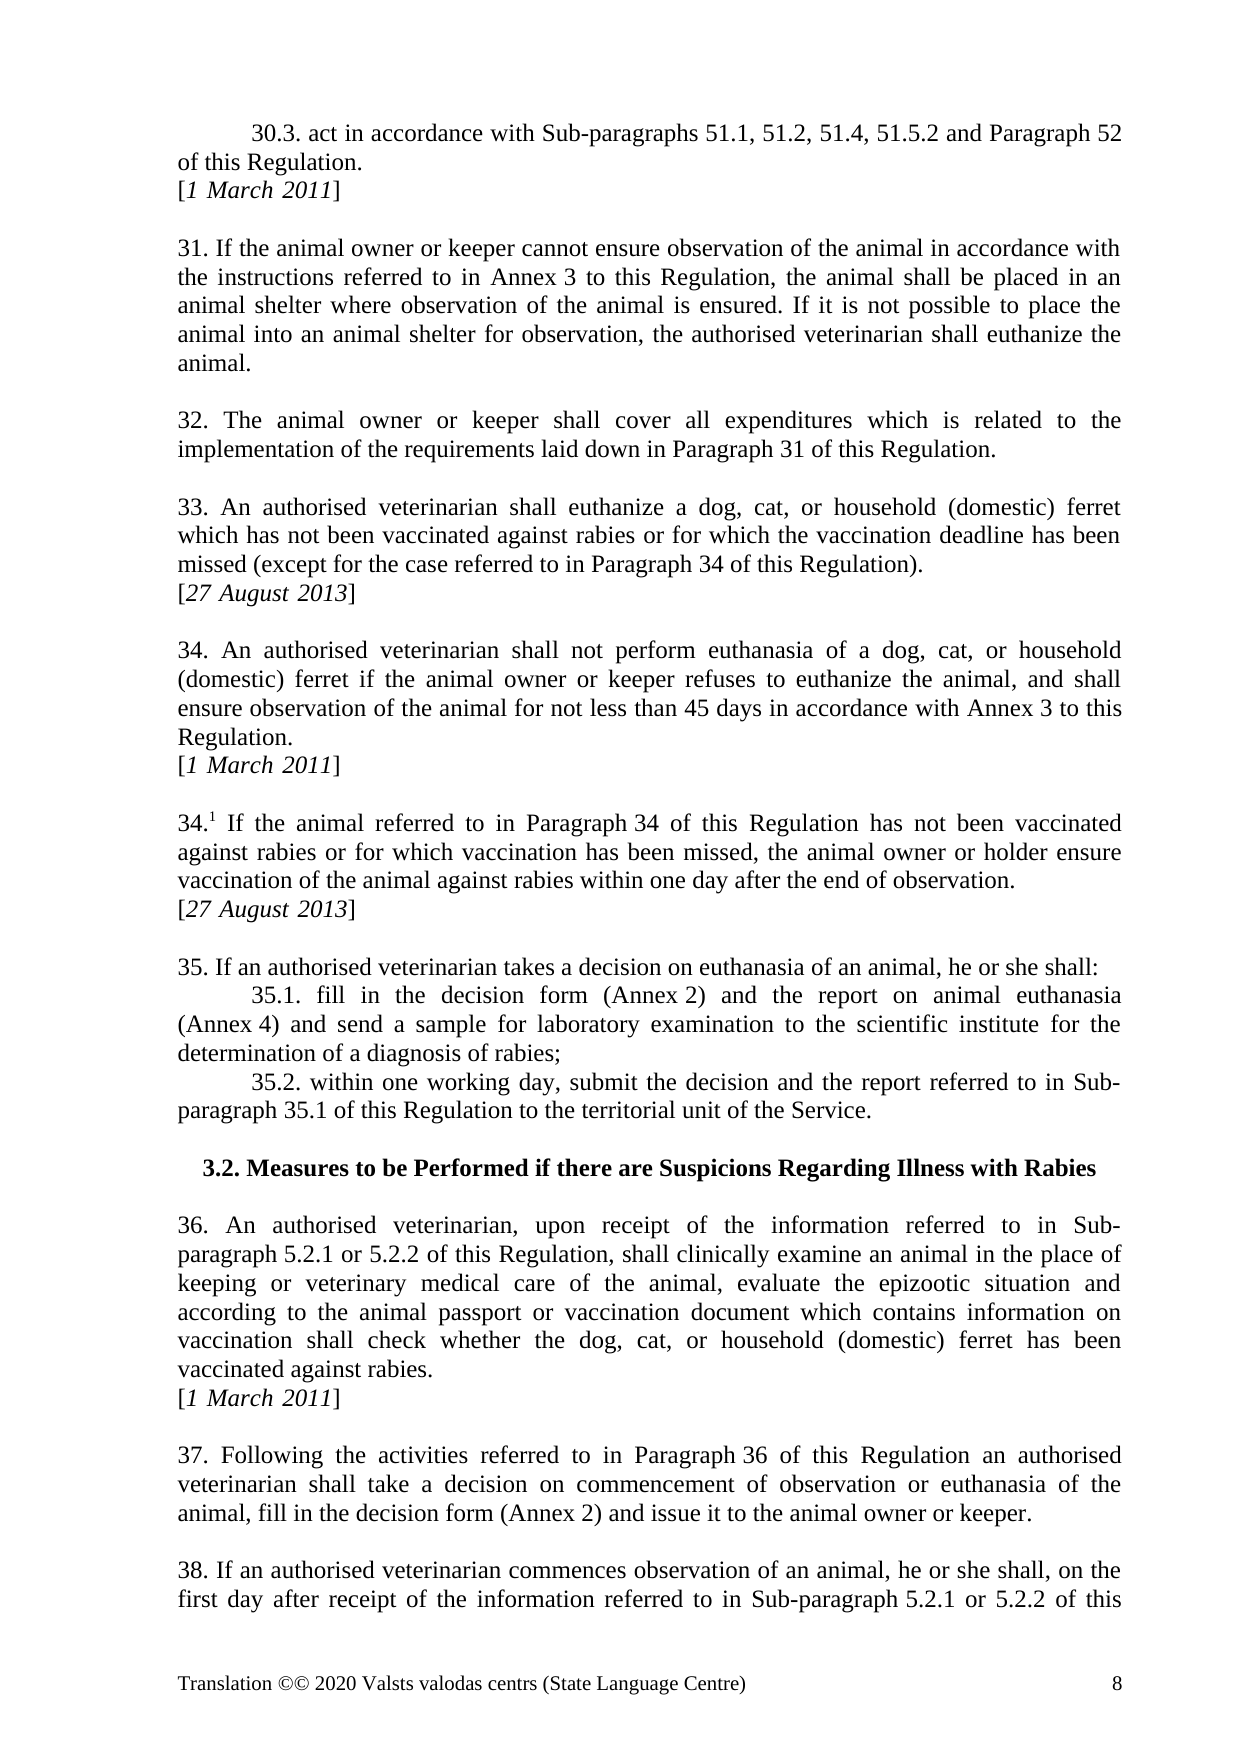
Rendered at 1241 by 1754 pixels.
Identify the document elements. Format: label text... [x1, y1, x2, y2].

text 35.1. fill in the decision form (Annex 2) and the report on animal euthanasia (Annex 4) and send a sample for laboratory examination to the scientific institute for the determination of a diagnosis of rabies; [177, 981, 1122, 1067]
text 35.2. within one working day, submit the decision and the report referred to in Sub-paragraph 35.1 of this Regulation to the territorial unit of the Service. [177, 1067, 1122, 1124]
text 34. An authorised veterinarian shall not perform euthanasia of a dog, cat, or household (domestic) ferret if the animal owner or keeper refuses to euthanize the animal, and shall ensure observation of the animal for not less than 45 days in accordance with Annex 3 to this Regulation. [177, 636, 1122, 751]
text [1 March 2011] [177, 1383, 1122, 1412]
text [1 March 2011] [177, 751, 1122, 779]
text 35. If an authorised veterinarian takes a decision on euthanasia of an animal, he or she shall: [177, 952, 1122, 981]
text [1 March 2011] [177, 176, 1122, 204]
text 31. If the animal owner or keeper cannot ensure observation of the animal in accordance with the instructions referred to in Annex 3 to this Regulation, the animal shall be placed in an animal shelter where observation of the animal is ensured. If it is not possible to place the animal into an animal shelter for observation, the authorised veterinarian shall euthanize the animal. [177, 233, 1122, 377]
text 34.1 If the animal referred to in Paragraph 34 of this Regulation has not been vaccinated against rabies or for which vaccination has been missed, the animal owner or holder ensure vaccination of the animal against rabies within one day after the end of observation. [177, 808, 1122, 894]
text 3.2. Measures to be Performed if there are Suspicions Regarding Illness with Rabies [177, 1153, 1122, 1182]
text 37. Following the activities referred to in Paragraph 36 of this Regulation an authorised veterinarian shall take a decision on commencement of observation or euthanasia of the animal, fill in the decision form (Annex 2) and issue it to the animal owner or keeper. [177, 1441, 1122, 1527]
text 36. An authorised veterinarian, upon receipt of the information referred to in Sub-paragraph 5.2.1 or 5.2.2 of this Regulation, shall clinically examine an animal in the place of keeping or veterinary medical care of the animal, evaluate the epizootic situation and according to the animal passport or vaccination document which contains information on vaccination shall check whether the dog, cat, or household (domestic) ferret has been vaccinated against rabies. [177, 1211, 1122, 1383]
text 30.3. act in accordance with Sub-paragraphs 51.1, 51.2, 51.4, 51.5.2 and Paragraph 52 of this Regulation. [177, 118, 1122, 176]
text 32. The animal owner or keeper shall cover all expenditures which is related to the implementation of the requirements laid down in Paragraph 31 of this Regulation. [177, 406, 1122, 463]
text [27 August 2013] [177, 894, 1122, 923]
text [177, 1556, 1122, 1613]
text [27 August 2013] [177, 578, 1122, 607]
text 33. An authorised veterinarian shall euthanize a dog, cat, or household (domestic) ferret which has not been vaccinated against rabies or for which the vaccination deadline has been missed (except for the case referred to in Paragraph 34 of this Regulation). [177, 492, 1122, 578]
